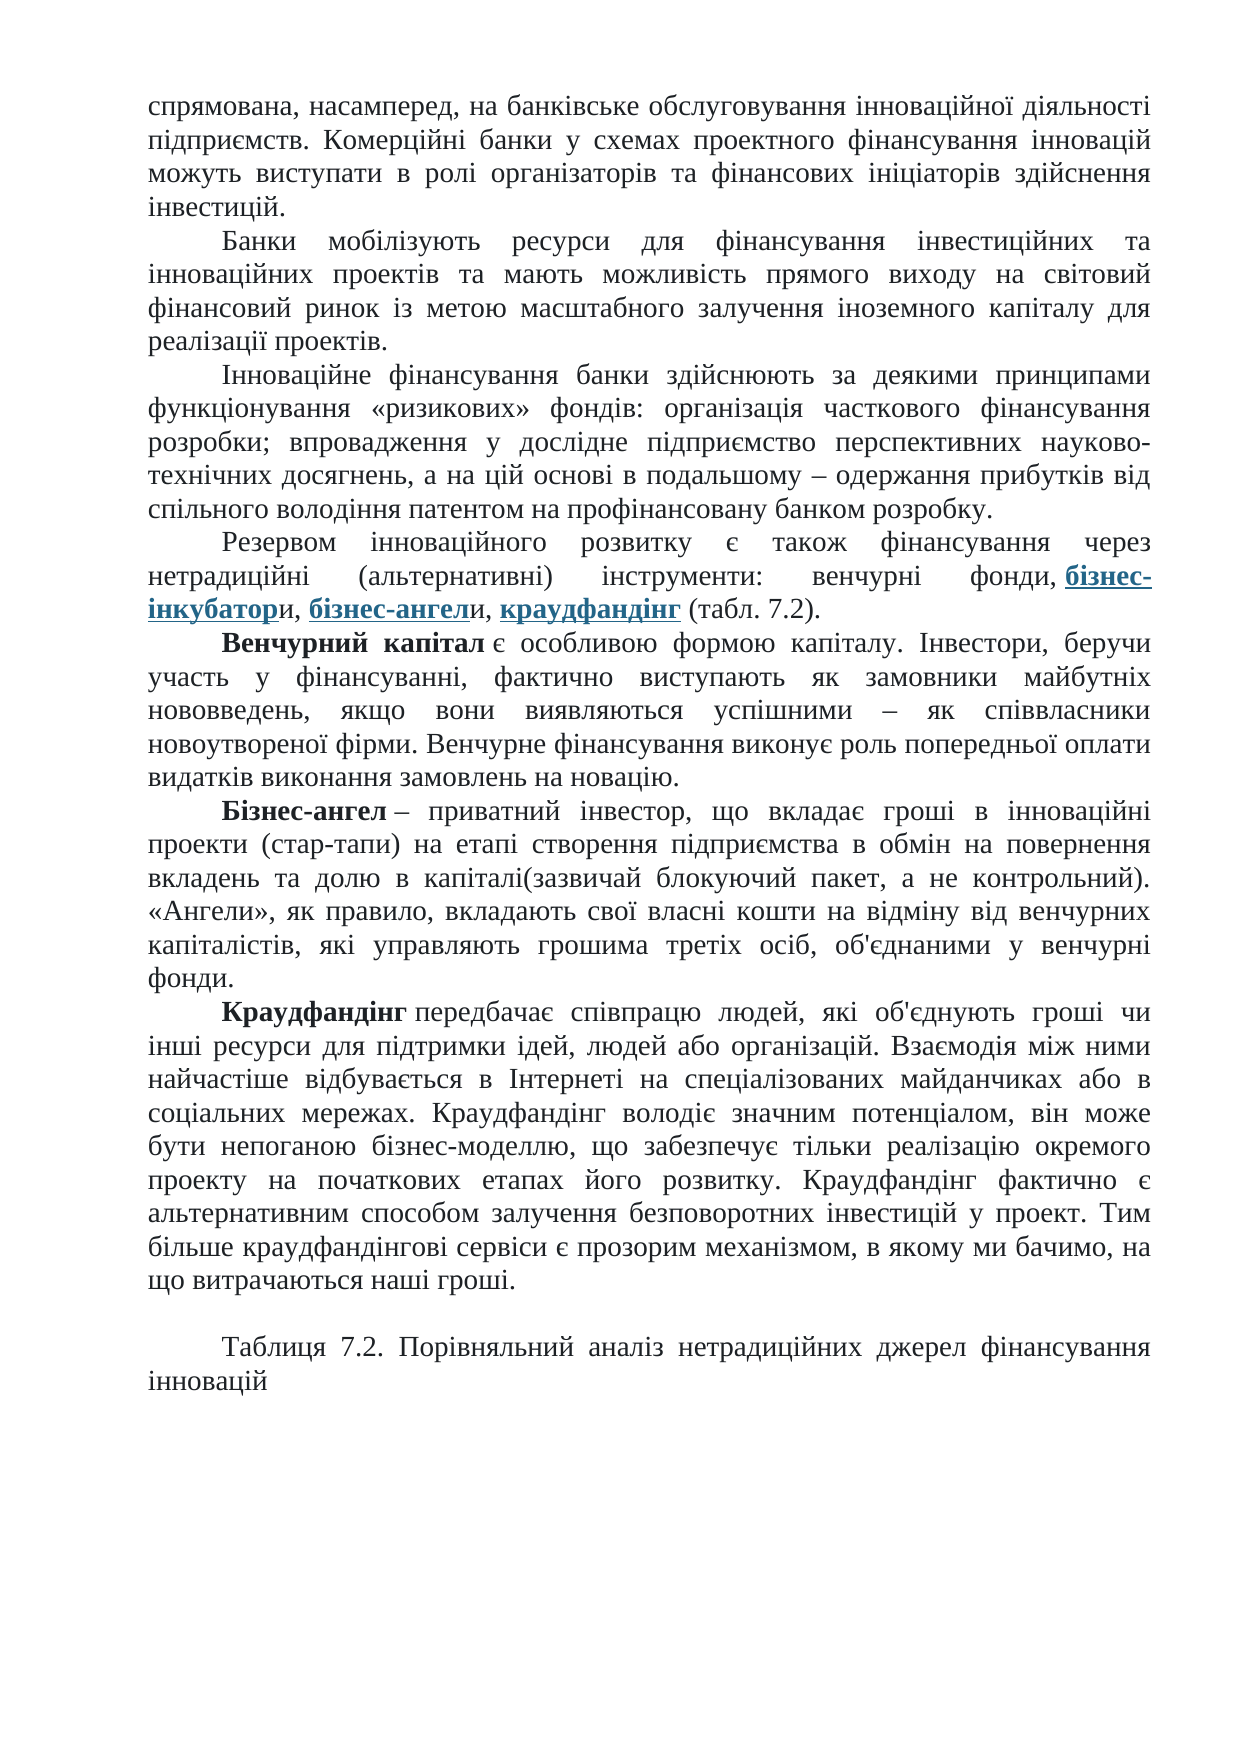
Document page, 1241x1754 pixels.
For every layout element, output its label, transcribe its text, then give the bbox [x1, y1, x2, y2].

text Краудфандінг передбачає співпрацю людей, які об'єднують гроші чи інші ресурси для підтримки ідей, людей або організацій. Взаємодія між ними найчастіше відбувається в Інтернеті на спеціалізованих майданчиках або в соціальних мережах. Краудфандінг володіє значним потенціалом, він може бути непоганою бізнес-моделлю, що забезпечує тільки реалізацію окремого проекту на початкових етапах його розвитку. Краудфандінг фактично є альтернативним способом залучення безповоротних інвестицій у проект. Тим більше краудфандінгові сервіси є прозорим механізмом, в якому ми бачимо, на що витрачаються наші гроші. [148, 994, 1152, 1296]
text Венчурний капітал є особливою формою капіталу. Інвестори, беручи участь у фінансуванні, фактично виступають як замовники майбутніх нововведень, якщо вони виявляються успішними – як співвласники новоутвореної фірми. Венчурне фінансування виконує роль попередньої оплати видатків виконання замовлень на новацію. [148, 625, 1152, 793]
text Бізнес-ангел – приватний інвестор, що вкладає гроші в інноваційні проекти (стар-тапи) на етапі створення підприємства в обмін на повернення вкладень та долю в капіталі(зазвичай блокуючий пакет, а не контрольний). «Ангели», як правило, вкладають свої власні кошти на відміну від венчурних капіталістів, які управляють грошима третіх осіб, об'єднаними у венчурні фонди. [148, 793, 1152, 994]
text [148, 88, 1152, 223]
text Банки мобілізують ресурси для фінансування інвестиційних та інноваційних проектів та мають можливість прямого виходу на світовий фінансовий ринок із метою масштабного залучення іноземного капіталу для реалізації проектів. [148, 223, 1152, 357]
text Резервом інноваційного розвитку є також фінансування через нетрадиційні (альтернативні) інструменти: венчурні фонди, бізнес-інкубатори, бізнес-ангели, краудфандінг (табл. 7.2). [148, 524, 1152, 625]
text Таблиця 7.2. Порівняльний аналіз нетрадиційних джерел фінансування інновацій [148, 1329, 1152, 1397]
text Інноваційне фінансування банки здійснюють за деякими принципами функціонування «ризикових» фондів: організація часткового фінансування розробки; впровадження у дослідне підприємство перспективних науково-технічних досягнень, а на цій основі в подальшому – одержання прибутків від спільного володіння патентом на профінансовану банком розробку. [148, 357, 1152, 524]
